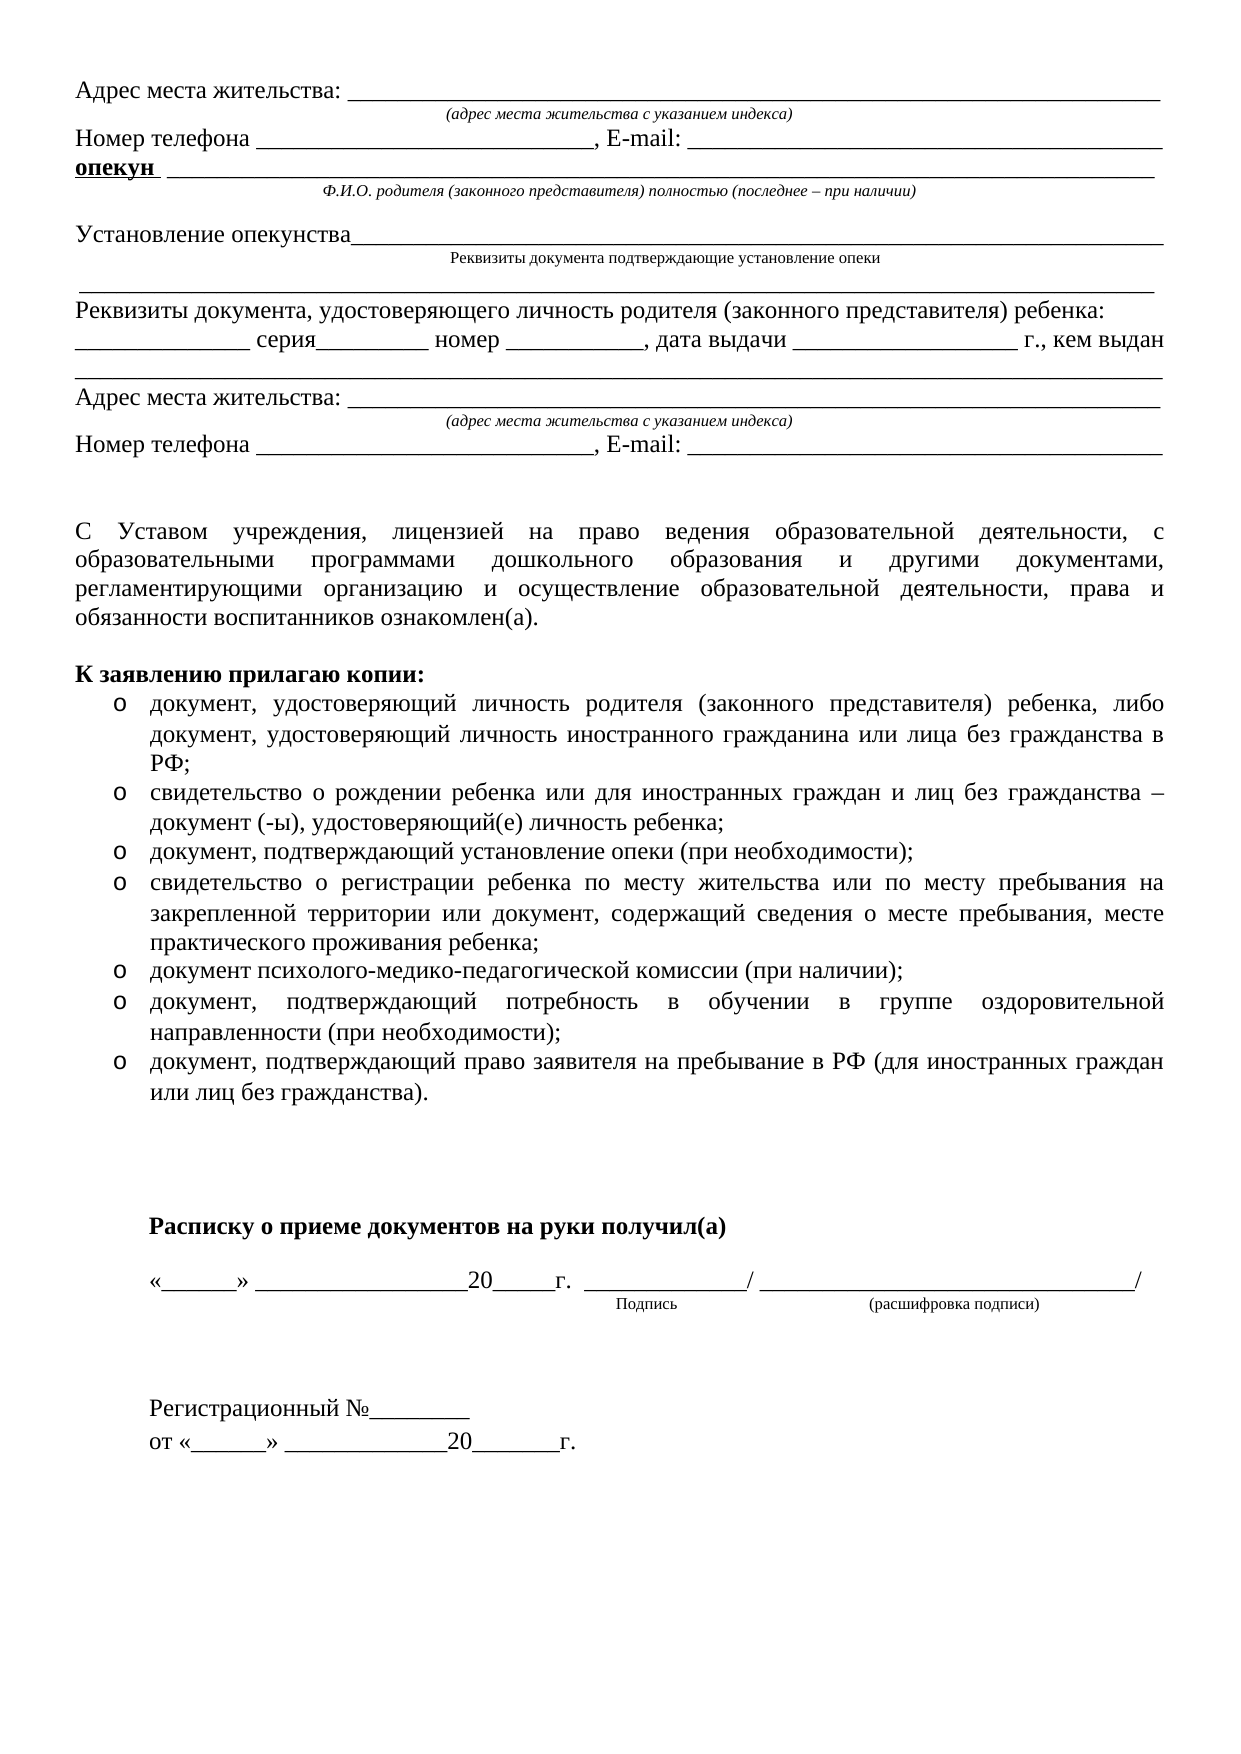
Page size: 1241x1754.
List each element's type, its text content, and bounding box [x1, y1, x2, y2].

text ______________________________________________________________________________________ [75, 267, 1165, 295]
list документ психолого-медико-педагогической комиссии (при наличии); [112, 955, 1165, 986]
text Расписку о приеме документов на руки получил(а) [75, 1211, 1165, 1240]
text К заявлению прилагаю копии: [75, 659, 1165, 688]
text Реквизиты документа, удостоверяющего личность родителя (законного представителя) ребенка: [75, 295, 1165, 324]
text Реквизиты документа подтверждающие установление опеки [75, 247, 1165, 267]
text ______________ серия_________ номер ___________, дата выдачи __________________ г., кем выдан [75, 324, 1165, 353]
text Адрес места жительства: _________________________________________________________________ [75, 75, 1165, 104]
text _______________________________________________________________________________________ [75, 353, 1165, 382]
text Регистрационный №________ [75, 1393, 1165, 1421]
text Номер телефона ___________________________, E-mail: ______________________________________ [75, 123, 1165, 152]
list документ, подтверждающий потребность в обучении в группе оздоровительной направленности (при необходимости); [112, 986, 1165, 1046]
list документ, удостоверяющий личность родителя (законного представителя) ребенка, либо документ, удостоверяющий личность иностранного гражданина или лица без гражданства в РФ; [112, 688, 1165, 777]
text Номер телефона ___________________________, E-mail: ______________________________________ [75, 429, 1165, 458]
text Установление опекунства_________________________________________________________________ [75, 219, 1165, 247]
text Подпись (расшифровка подписи) [75, 1294, 1165, 1313]
text С Уставом учреждения, лицензией на право ведения образовательной деятельности, с образовательными программами дошкольного образования и другими документами, регламентирующими организацию и осуществление образовательной деятельности, права и обязанности воспитанников ознакомлен(а). [75, 516, 1165, 631]
text опекун _______________________________________________________________________________ [75, 152, 1165, 180]
text (адрес места жительства с указанием индекса) [75, 410, 1165, 429]
text Ф.И.О. родителя (законного представителя) полностью (последнее – при наличии) [75, 180, 1165, 199]
text (адрес места жительства с указанием индекса) [75, 104, 1165, 123]
text «______» _________________20_____г. _____________/ ______________________________/ [75, 1265, 1165, 1294]
list документ, подтверждающий право заявителя на пребывание в РФ (для иностранных граждан или лиц без гражданства). [112, 1046, 1165, 1105]
list свидетельство о регистрации ребенка по месту жительства или по месту пребывания на закрепленной территории или документ, содержащий сведения о месте пребывания, месте практического проживания ребенка; [112, 867, 1165, 955]
list документ, подтверждающий установление опеки (при необходимости); [112, 836, 1165, 867]
list свидетельство о рождении ребенка или для иностранных граждан и лиц без гражданства – документ (-ы), удостоверяющий(е) личность ребенка; [112, 777, 1165, 836]
text Адрес места жительства: _________________________________________________________________ [75, 382, 1165, 410]
text от «______» _____________20_______г. [75, 1426, 1165, 1454]
